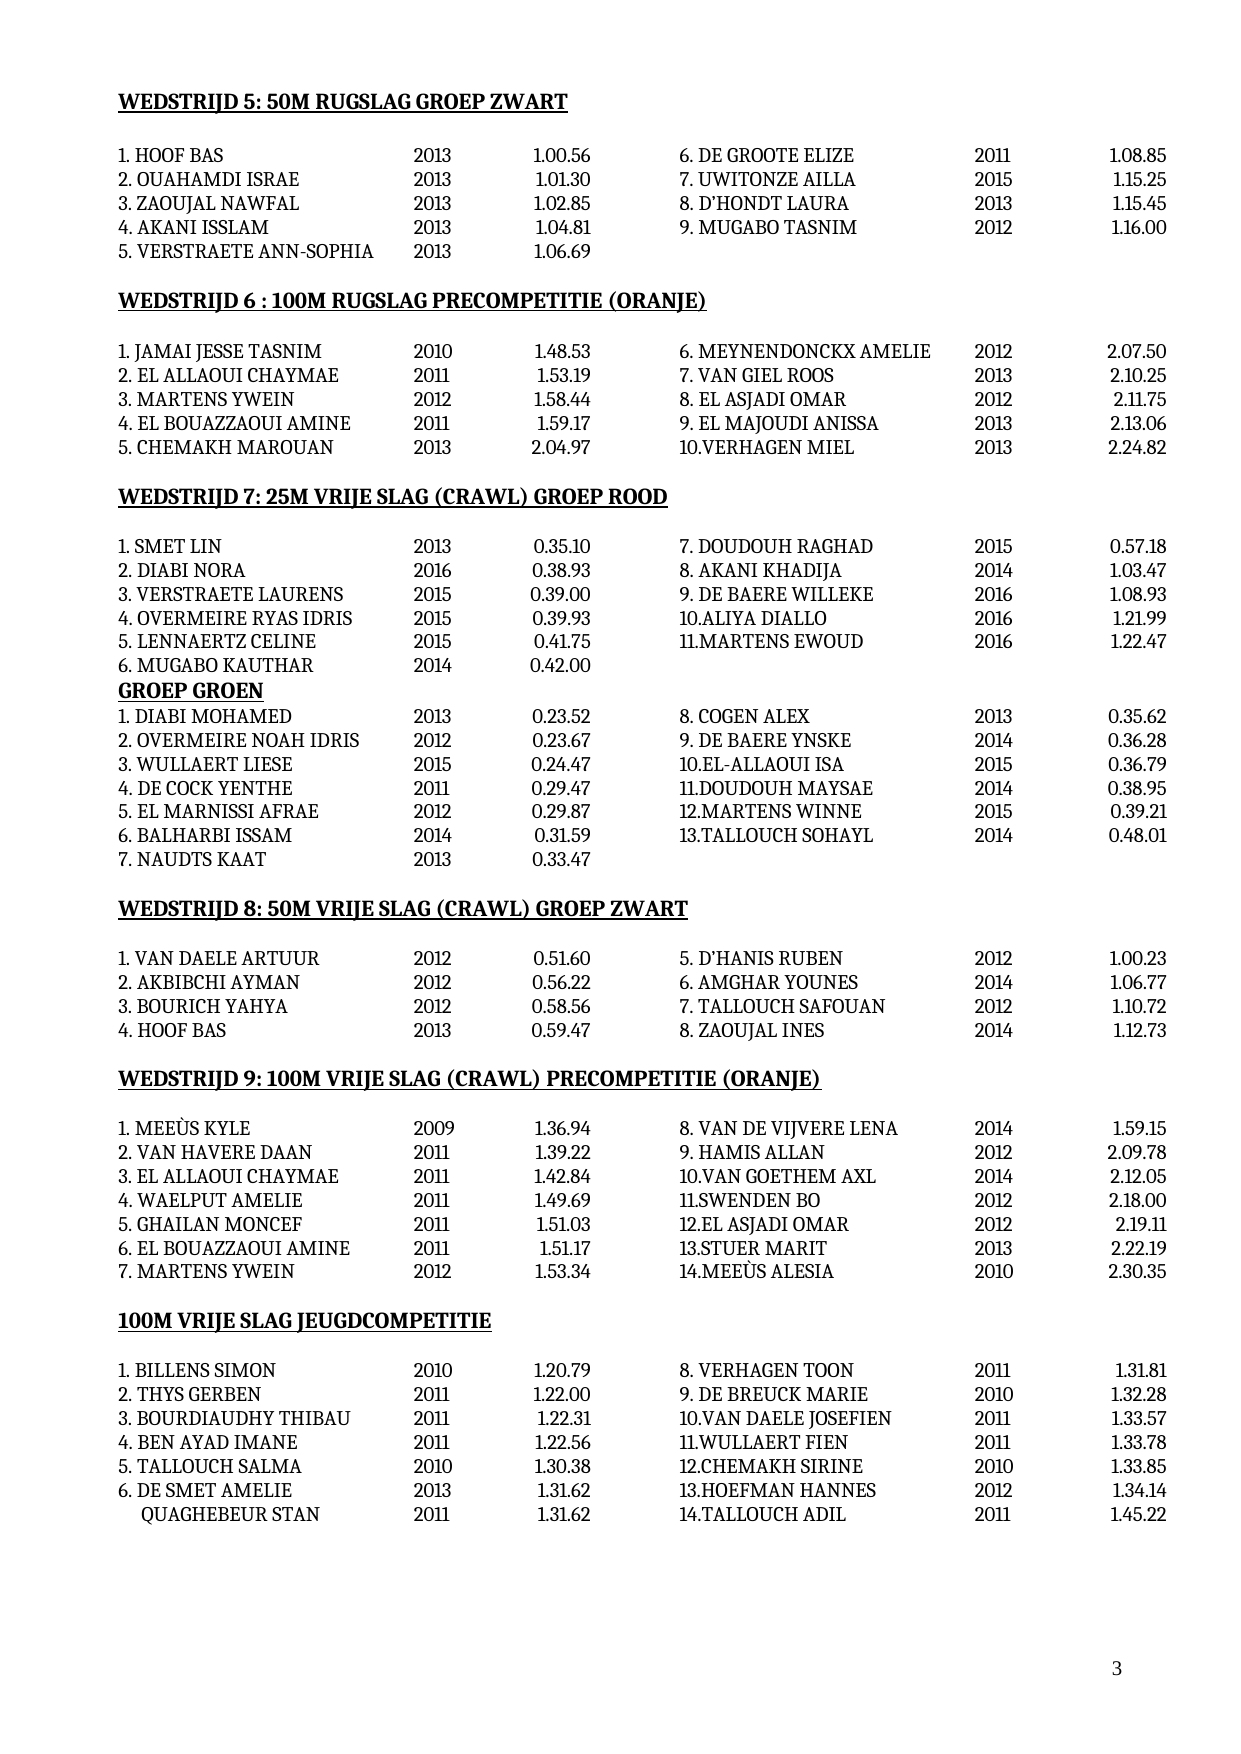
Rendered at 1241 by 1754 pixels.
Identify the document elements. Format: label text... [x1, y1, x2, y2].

subtitle WEDSTRIJD 5: 50M RUGSLAG GROEP ZWART [118, 89, 1122, 144]
subtitle 1. HOOF BAS 2013 1.00.56 6. DE GROOTE ELIZE 2011 1.08.85 2. OUAHAMDI ISRAE 2013 1.01.30 7. UWITONZE AILLA 2015 1.15.25 3. ZAOUJAL NAWFAL 2013 1.02.85 8. D’HONDT LAURA 2013 1.15.45 4. AKANI ISSLAM 2013 1.04.81 9. MUGABO TASNIM 2012 1.16.00 5. VERSTRAETE ANN-SOPHIA 2013 1.06.69 WEDSTRIJD 6 : 100M RUGSLAG PRECOMPETITIE (ORANJE) 1. JAMAI JESSE TASNIM 2010 1.48.53 6. MEYNENDONCKX AMELIE 2012 2.07.50 2. EL ALLAOUI CHAYMAE 2011 1.53.19 7. VAN GIEL ROOS 2013 2.10.25 3. MARTENS YWEIN 2012 1.58.44 8. EL ASJADI OMAR 2012 2.11.75 4. EL BOUAZZAOUI AMINE 2011 1.59.17 9. EL MAJOUDI ANISSA 2013 2.13.06 5. CHEMAKH MAROUAN 2013 2.04.97 10.VERHAGEN MIEL 2013 2.24.82 WEDSTRIJD 7: 25M VRIJE SLAG (CRAWL) GROEP ROOD 1. SMET LIN 2013 0.35.10 7. DOUDOUH RAGHAD 2015 0.57.18 2. DIABI NORA 2016 0.38.93 8. AKANI KHADIJA 2014 1.03.47 3. VERSTRAETE LAURENS 2015 0.39.00 9. DE BAERE WILLEKE 2016 1.08.93 4. OVERMEIRE RYAS IDRIS 2015 0.39.93 10.ALIYA DIALLO 2016 1.21.99 5. LENNAERTZ CELINE 2015 0.41.75 11.MARTENS EWOUD 2016 1.22.47 6. MUGABO KAUTHAR 2014 0.42.00 GROEP GROEN 1. DIABI MOHAMED 2013 0.23.52 8. COGEN ALEX 2013 0.35.62 2. OVERMEIRE NOAH IDRIS 2012 0.23.67 9. DE BAERE YNSKE 2014 0.36.28 3. WULLAERT LIESE 2015 0.24.47 10.EL-ALLAOUI ISA 2015 0.36.79 4. DE COCK YENTHE 2011 0.29.47 11.DOUDOUH MAYSAE 2014 0.38.95 5. EL MARNISSI AFRAE 2012 0.29.87 12.MARTENS WINNE 2015 0.39.21 6. BALHARBI ISSAM 2014 0.31.59 13.TALLOUCH SOHAYL 2014 0.48.01 7. NAUDTS KAAT 2013 0.33.47 WEDSTRIJD 8: 50M VRIJE SLAG (CRAWL) GROEP ZWART 1. VAN DAELE ARTUUR 2012 0.51.60 5. D’HANIS RUBEN 2012 1.00.23 2. AKBIBCHI AYMAN 2012 0.56.22 6. AMGHAR YOUNES 2014 1.06.77 3. BOURICH YAHYA 2012 0.58.56 7. TALLOUCH SAFOUAN 2012 1.10.72 4. HOOF BAS 2013 0.59.47 8. ZAOUJAL INES 2014 1.12.73 WEDSTRIJD 9: 100M VRIJE SLAG (CRAWL) PRECOMPETITIE (ORANJE) 1. MEEÙS KYLE 2009 1.36.94 8. VAN DE VIJVERE LENA 2014 1.59.15 2. VAN HAVERE DAAN 2011 1.39.22 9. HAMIS ALLAN 2012 2.09.78 3. EL ALLAOUI CHAYMAE 2011 1.42.84 10.VAN GOETHEM AXL 2014 2.12.05 4. WAELPUT AMELIE 2011 1.49.69 11.SWENDEN BO 2012 2.18.00 5. GHAILAN MONCEF 2011 1.51.03 12.EL ASJADI OMAR 2012 2.19.11 6. EL BOUAZZAOUI AMINE 2011 1.51.17 13.STUER MARIT 2013 2.22.19 7. MARTENS YWEIN 2012 1.53.34 14.MEEÙS ALESIA 2010 2.30.35 100M VRIJE SLAG JEUGDCOMPETITIE 1. BILLENS SIMON 2010 1.20.79 8. VERHAGEN TOON 2011 1.31.81 2. THYS GERBEN 2011 1.22.00 9. DE BREUCK MARIE 2010 1.32.28 3. BOURDIAUDHY THIBAU 2011 1.22.31 10.VAN DAELE JOSEFIEN 2011 1.33.57 4. BEN AYAD IMANE 2011 1.22.56 11.WULLAERT FIEN 2011 1.33.78 5. TALLOUCH SALMA 2010 1.30.38 12.CHEMAKH SIRINE 2010 1.33.85 6. DE SMET AMELIE 2013 1.31.62 13.HOEFMAN HANNES 2012 1.34.14 QUAGHEBEUR STAN 2011 1.31.62 14.TALLOUCH ADIL 2011 1.45.22 [118, 144, 1122, 1526]
